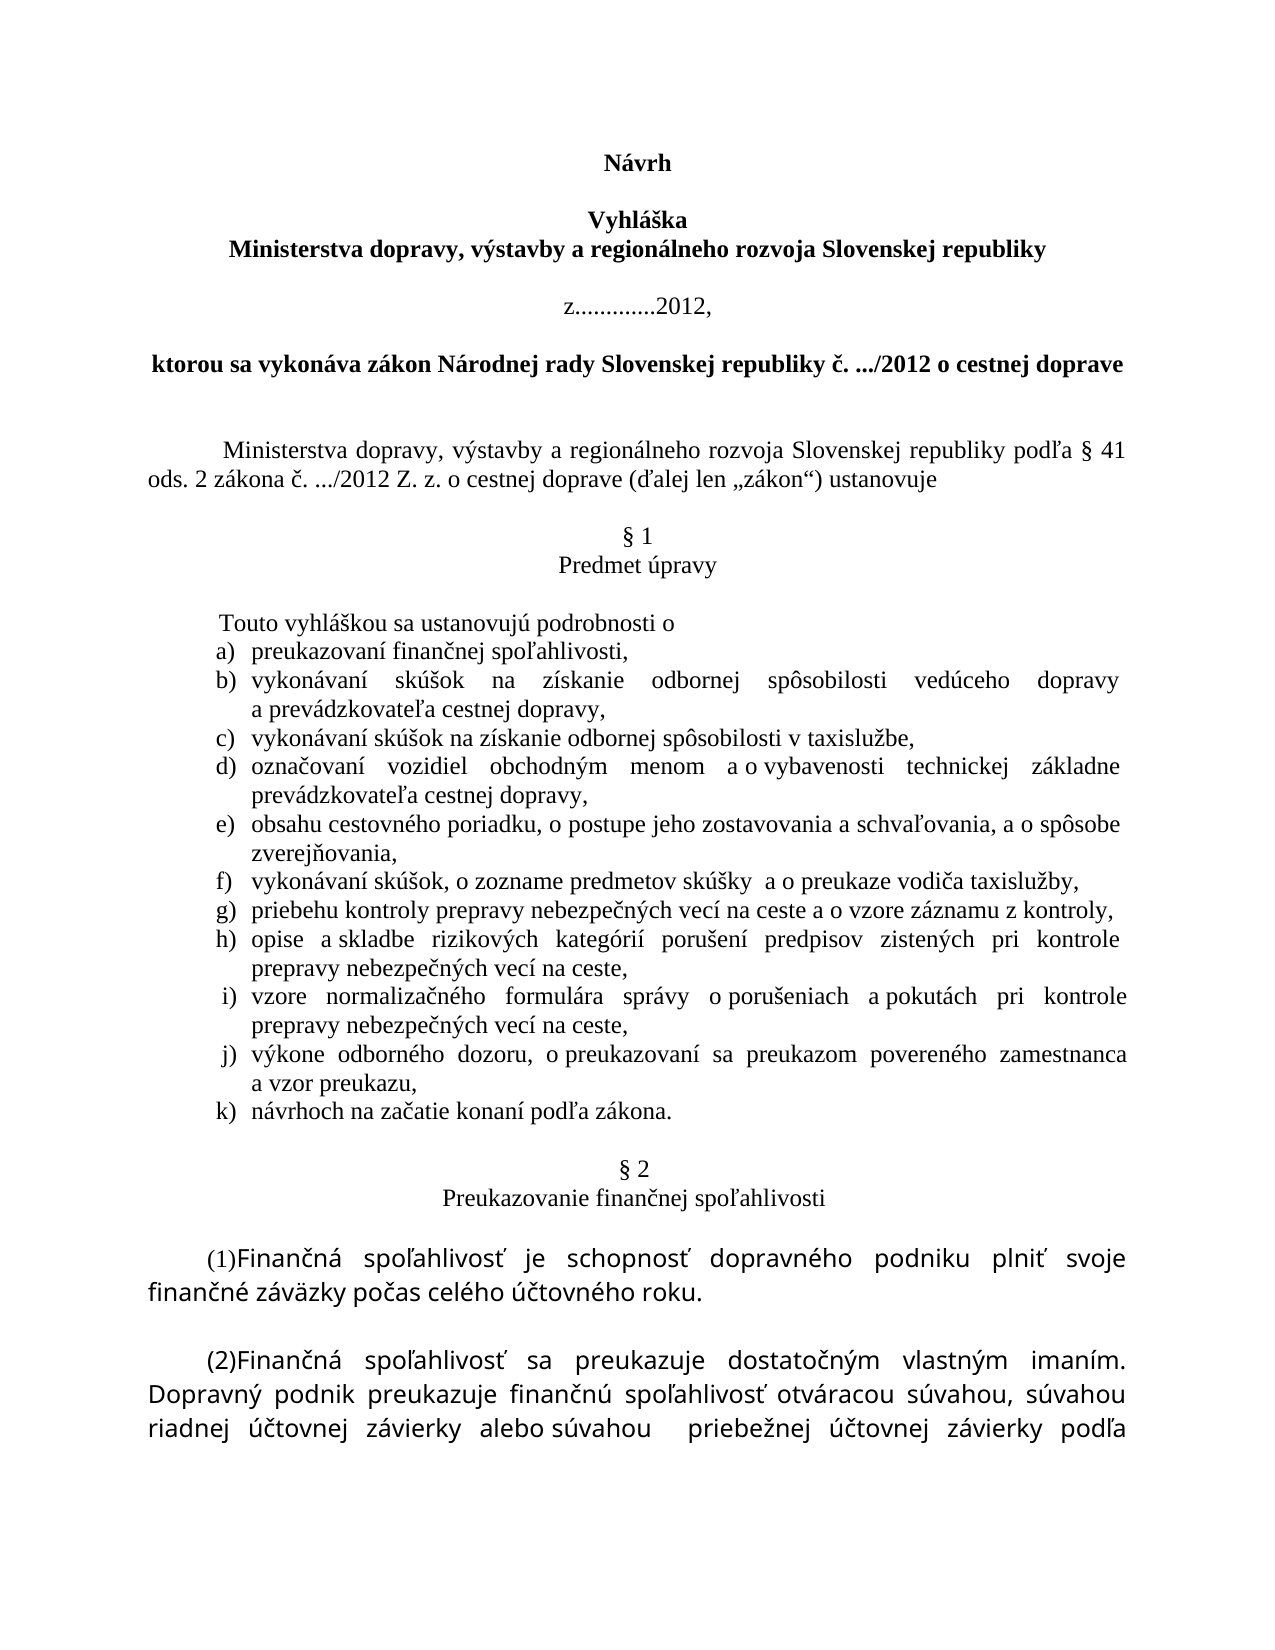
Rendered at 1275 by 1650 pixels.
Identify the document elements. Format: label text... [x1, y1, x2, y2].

list Finančná spoľahlivosť je schopnosť dopravného podniku plniť svoje finančné záväzky počas celého účtovného roku. [148, 1240, 1127, 1308]
list priebehu kontroly prepravy nebezpečných vecí na ceste a o vzore záznamu z kontroly, [216, 895, 1120, 924]
list vykonávaní skúšok na získanie odbornej spôsobilosti v taxislužbe, [216, 723, 1120, 751]
text Touto vyhláškou sa ustanovujú podrobnosti o [148, 608, 1120, 636]
list výkone odborného dozoru, o preukazovaní sa preukazom povereného zamestnanca a vzor preukazu, [222, 1039, 1127, 1096]
list vykonávaní skúšok, o zozname predmetov skúšky a o preukaze vodiča taxislužby, [216, 866, 1120, 895]
text z.............2012, [148, 291, 1127, 320]
text Vyhláška [148, 205, 1127, 234]
text Návrh [148, 148, 1127, 176]
list obsahu cestovného poriadku, o postupe jeho zostavovania a schvaľovania, a o spôsobe zverejňovania, [216, 809, 1120, 866]
list preukazovaní finančnej spoľahlivosti, [216, 636, 1120, 665]
text ktorou sa vykonáva zákon Národnej rady Slovenskej republiky č. .../2012 o cestnej doprave [148, 349, 1127, 378]
text Predmet úpravy [148, 550, 1127, 579]
list návrhoch na začatie konaní podľa zákona. [216, 1096, 1120, 1125]
text Ministerstva dopravy, výstavby a regionálneho rozvoja Slovenskej republiky [148, 234, 1127, 263]
list označovaní vozidiel obchodným menom a o vybavenosti technickej základne prevádzkovateľa cestnej dopravy, [216, 751, 1120, 809]
text § 1 [148, 521, 1127, 550]
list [148, 1342, 1127, 1444]
text § 2 [148, 1154, 1120, 1183]
text Ministerstva dopravy, výstavby a regionálneho rozvoja Slovenskej republiky podľa § 41 ods. 2 zákona č. .../2012 Z. z. o cestnej doprave (ďalej len „zákon“) ustanovuje [148, 435, 1127, 493]
list vykonávaní skúšok na získanie odbornej spôsobilosti vedúceho dopravy a prevádzkovateľa cestnej dopravy, [216, 665, 1120, 723]
list vzore normalizačného formulára správy o porušeniach a pokutách pri kontrole prepravy nebezpečných vecí na ceste, [222, 981, 1127, 1039]
text Preukazovanie finančnej spoľahlivosti [148, 1183, 1120, 1211]
list opise a skladbe rizikových kategórií porušení predpisov zistených pri kontrole prepravy nebezpečných vecí na ceste, [216, 924, 1120, 981]
